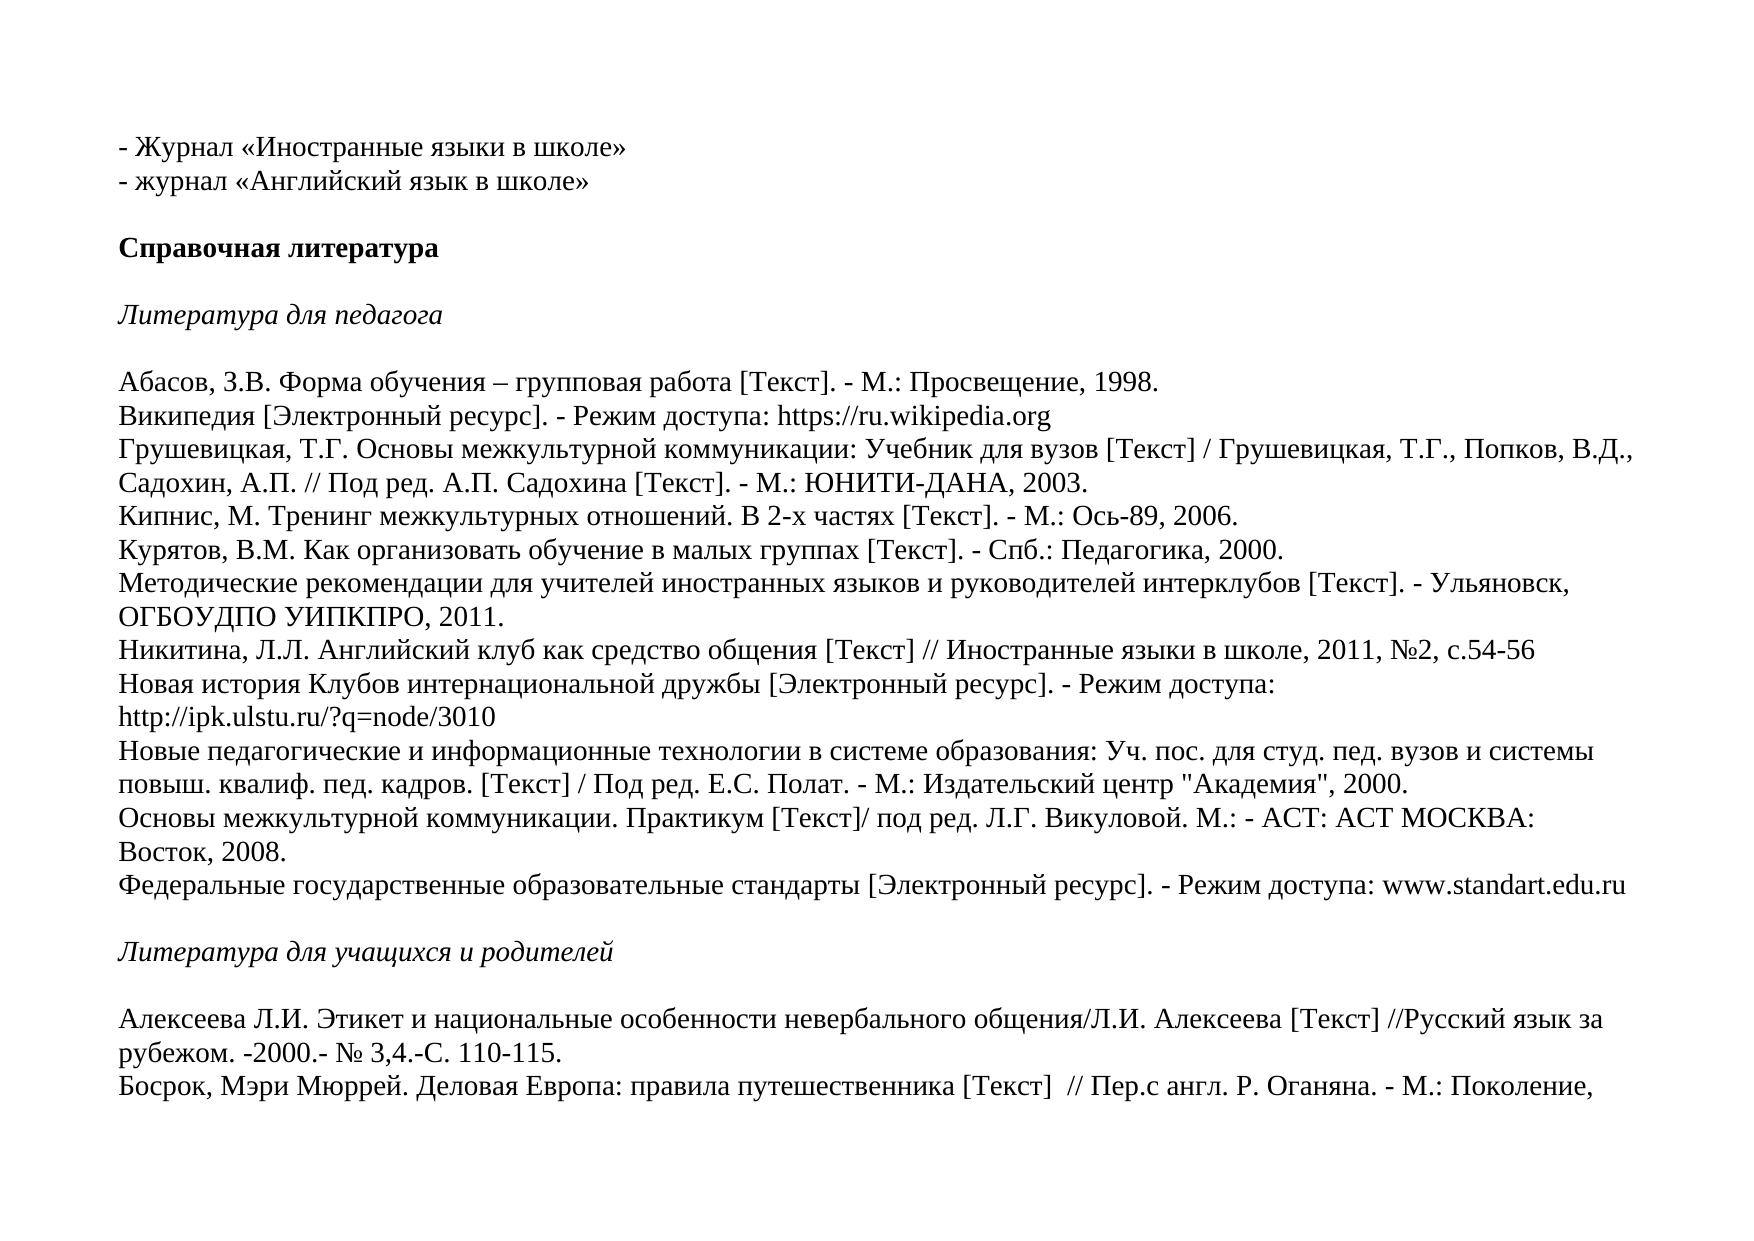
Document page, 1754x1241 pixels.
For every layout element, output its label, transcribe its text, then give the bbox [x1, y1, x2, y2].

text Литература для педагога [118, 297, 1636, 331]
text Новая история Клубов интернациональной дружбы [Электронный ресурс]. - Режим доступа: http://ipk.ulstu.ru/?q=node/3010 [118, 666, 1636, 733]
text - Журнал «Иностранные языки в школе» [118, 129, 1636, 163]
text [118, 1068, 1636, 1102]
text Новые педагогические и информационные технологии в системе образования: Уч. пос. для студ. пед. вузов и системы повыш. квалиф. пед. кадров. [Текст] / Под ред. Е.С. Полат. - М.: Издательский центр "Академия", 2000. [118, 733, 1636, 800]
text Кипнис, М. Тренинг межкультурных отношений. В 2-х частях [Текст]. - М.: Ось-89, 2006. [118, 498, 1636, 532]
text Основы межкультурной коммуникации. Практикум [Текст]/ под ред. Л.Г. Викуловой. М.: - АСТ: АСТ МОСКВА: Восток, 2008. [118, 800, 1636, 867]
text Алексеева Л.И. Этикет и национальные особенности невербального общения/Л.И. Алексеева [Текст] //Русский язык за рубежом. -2000.- № 3,4.-С. 110-115. [118, 1001, 1636, 1068]
text Федеральные государственные образовательные стандарты [Электронный ресурс]. - Режим доступа: www.standart.edu.ru [118, 867, 1636, 901]
text Литература для учащихся и родителей [118, 934, 1636, 968]
text Грушевицкая, Т.Г. Основы межкультурной коммуникации: Учебник для вузов [Текст] / Грушевицкая, Т.Г., Попков, В.Д., Садохин, А.П. // Под ред. А.П. Садохина [Текст]. - М.: ЮНИТИ-ДАНА, 2003. [118, 431, 1636, 498]
text Никитина, Л.Л. Английский клуб как средство общения [Текст] // Иностранные языки в школе, 2011, №2, с.54-56 [118, 632, 1636, 666]
text Курятов, В.М. Как организовать обучение в малых группах [Текст]. - Спб.: Педагогика, 2000. [118, 532, 1636, 565]
text - журнал «Английский язык в школе» [118, 163, 1636, 196]
text Абасов, З.В. Форма обучения – групповая работа [Текст]. - М.: Просвещение, 1998. [118, 364, 1636, 398]
text Методические рекомендации для учителей иностранных языков и руководителей интерклубов [Текст]. - Ульяновск, ОГБОУДПО УИПКПРО, 2011. [118, 565, 1636, 632]
text Справочная литература [118, 230, 1636, 263]
text Википедия [Электронный ресурс]. - Режим доступа: https://ru.wikipedia.org [118, 398, 1636, 431]
